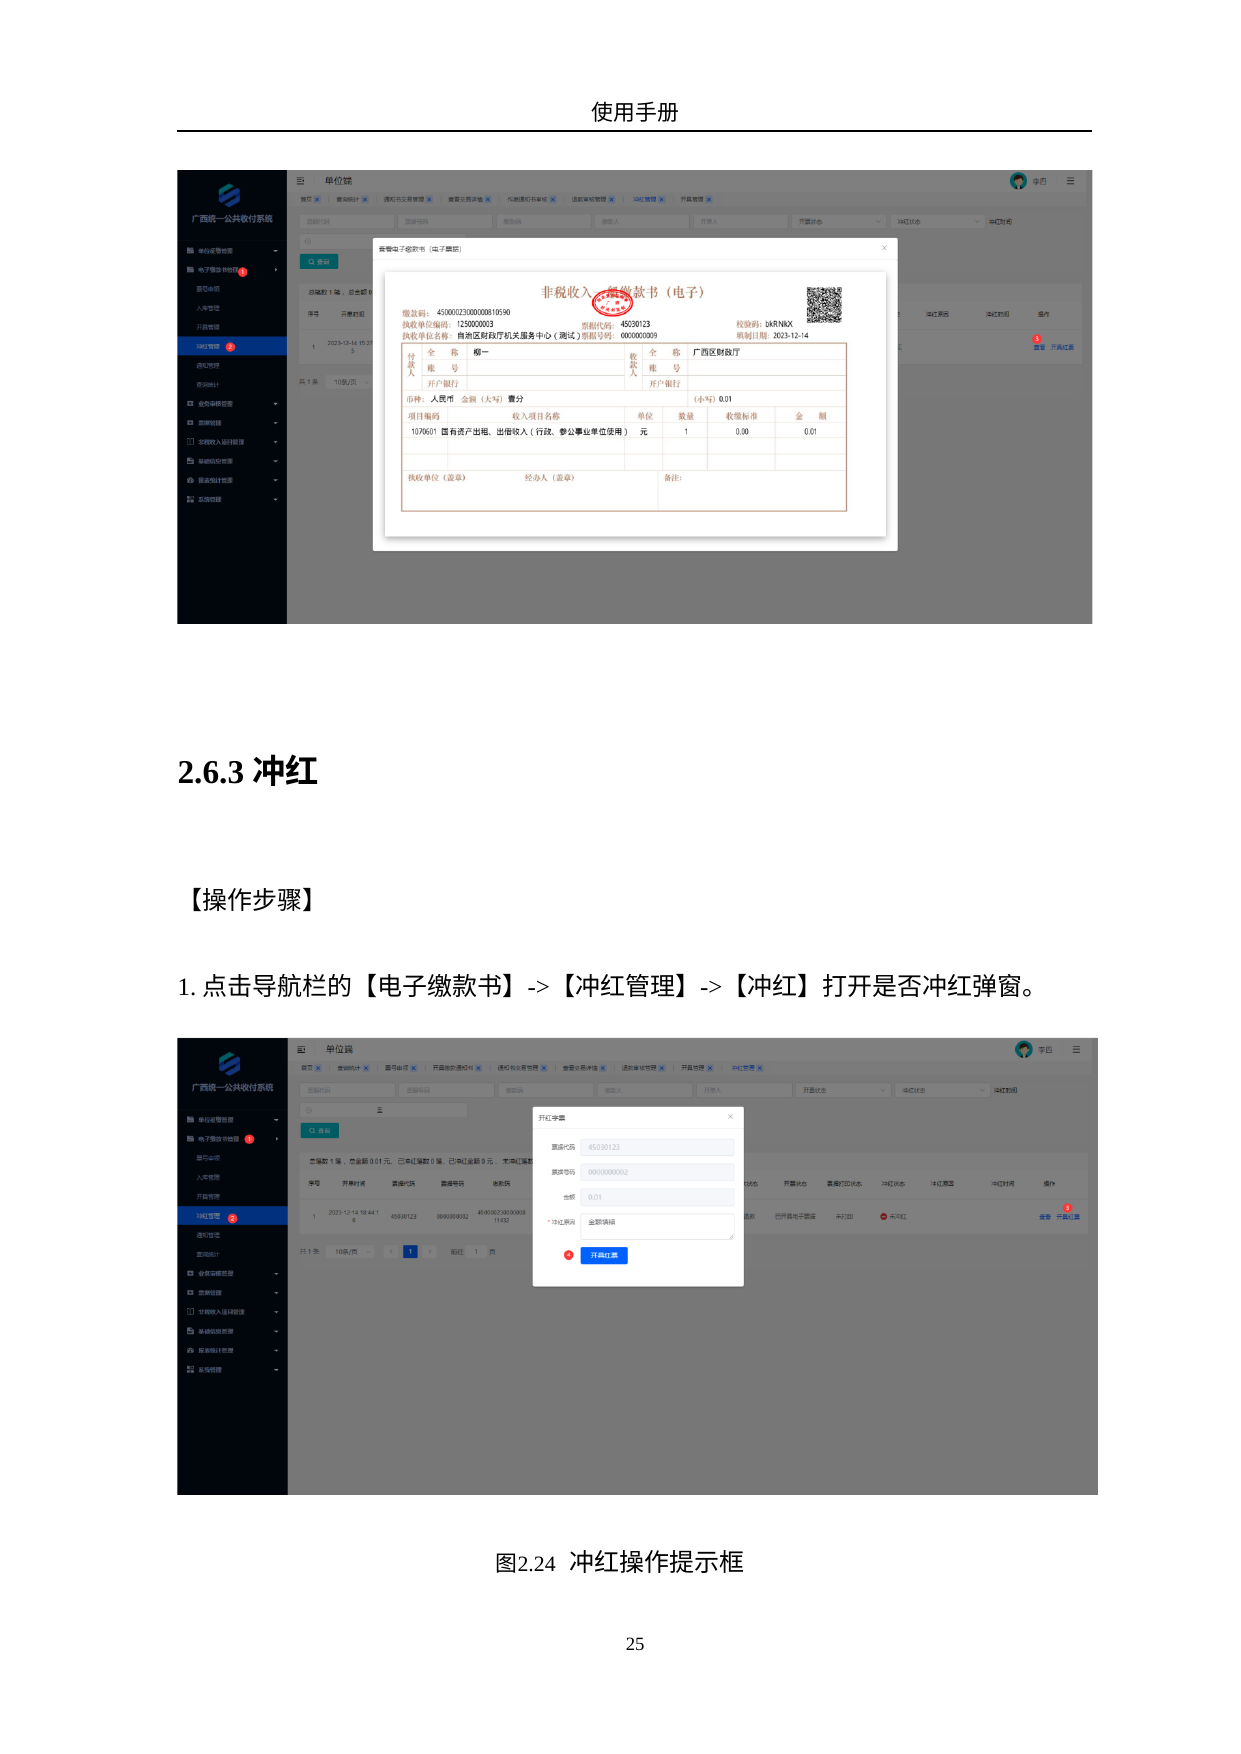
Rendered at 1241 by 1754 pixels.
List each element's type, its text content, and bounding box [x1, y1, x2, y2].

text 【操作步骤】 [177, 865, 1092, 933]
picture [177, 1036, 1098, 1495]
picture [177, 170, 1093, 624]
subtitle 冲红 [177, 735, 1092, 803]
text 1. 点击导航栏的【电子缴款书】->【冲红管理】->【冲红】打开是否冲红弹窗。 [177, 951, 1092, 1019]
list 冲红操作提示框 [177, 1527, 1092, 1594]
